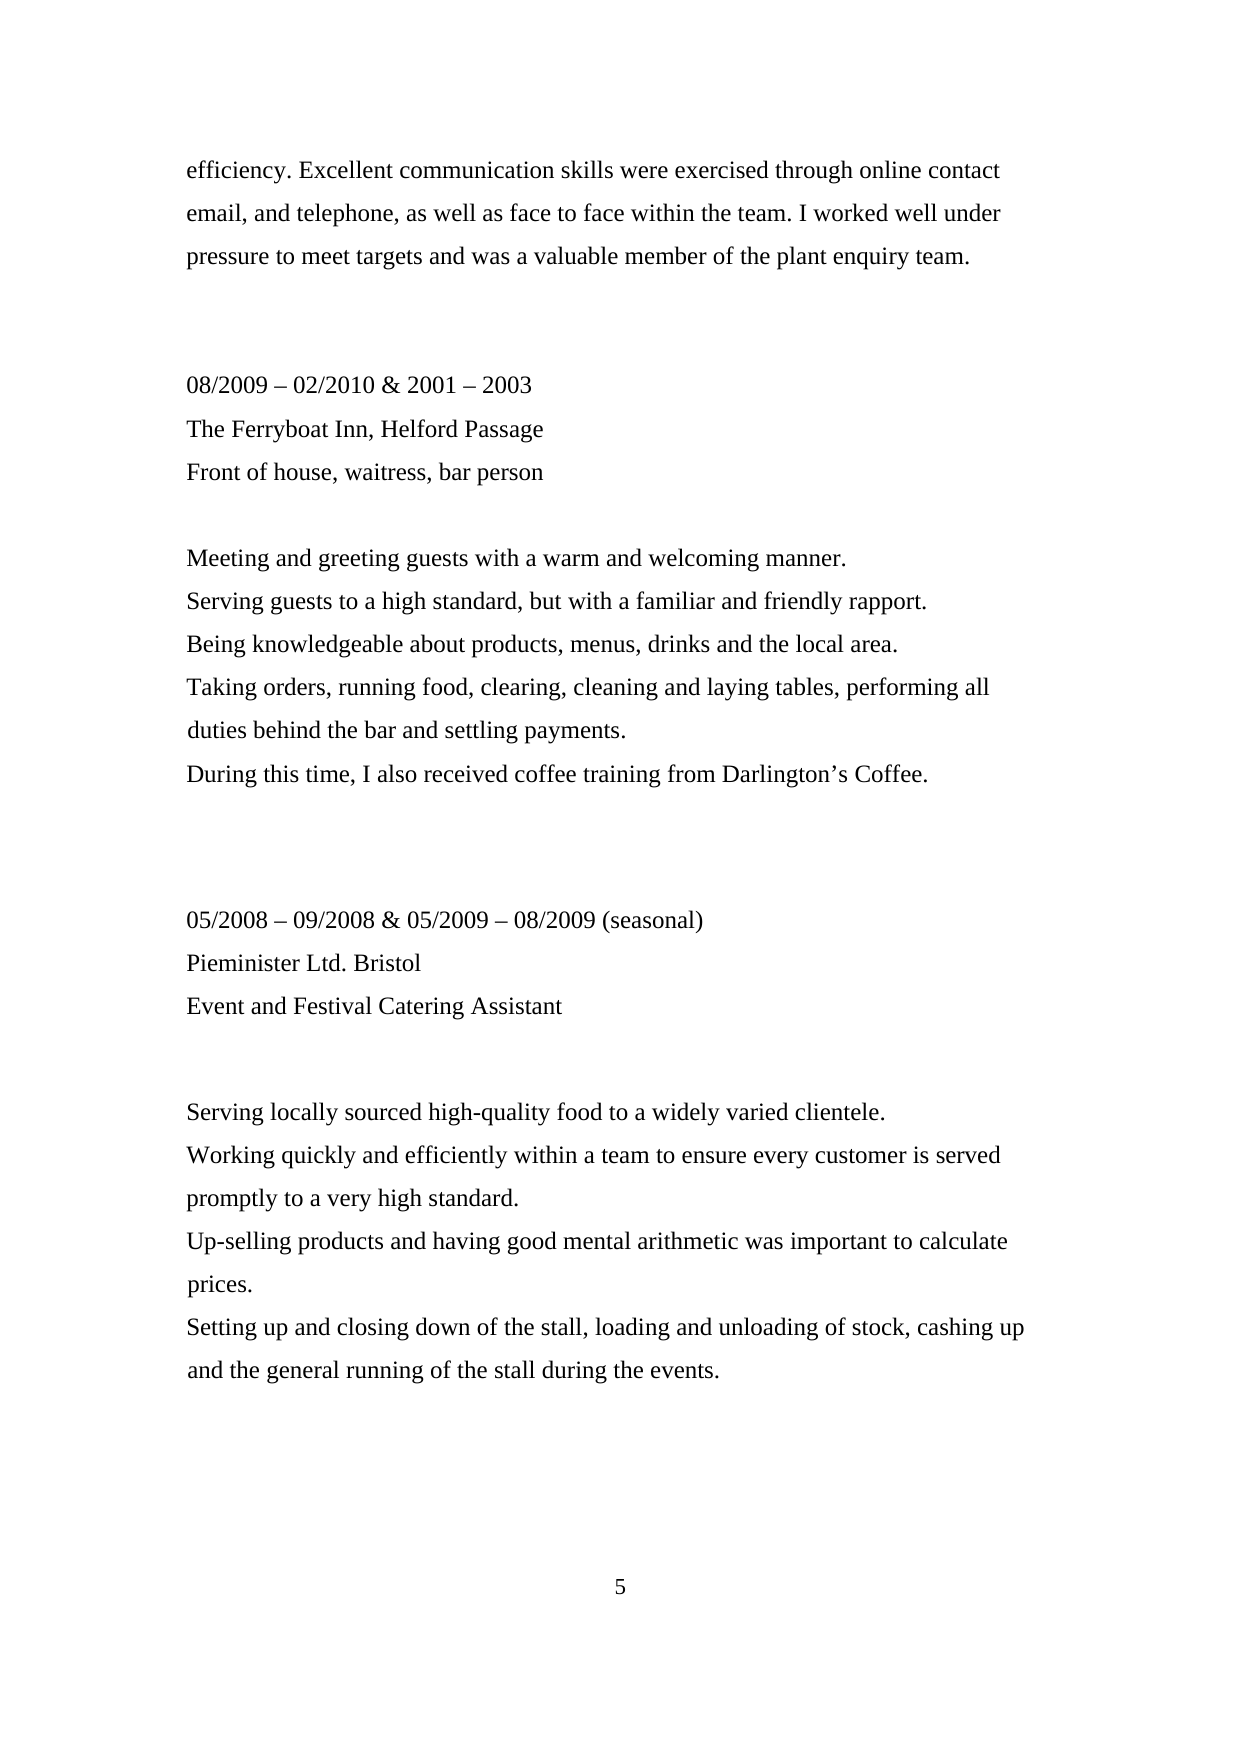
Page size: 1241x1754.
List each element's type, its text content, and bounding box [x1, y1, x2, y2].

text 05/2008 – 09/2008 & 05/2009 – 08/2009 (seasonal) [186, 905, 1046, 934]
text Serving locally sourced high-quality food to a widely varied clientele. [186, 1097, 1046, 1125]
text Up-selling products and having good mental arithmetic was important to calculate prices. [186, 1226, 1046, 1298]
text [186, 155, 1046, 270]
text Being knowledgeable about products, menus, drinks and the local area. [186, 629, 1046, 658]
text Meeting and greeting guests with a warm and welcoming manner. [186, 543, 1046, 572]
text Serving guests to a high standard, but with a familiar and friendly rapport. [186, 586, 1046, 615]
text 08/2009 – 02/2010 & 2001 – 2003 [186, 371, 1046, 399]
text Setting up and closing down of the stall, loading and unloading of stock, cashing up and the general running of the stall during the events. [186, 1312, 1046, 1384]
text Pieminister Ltd. Bristol [186, 948, 1046, 977]
text Event and Festival Catering Assistant [186, 991, 1046, 1020]
text The Ferryboat Inn, Helford Passage [186, 414, 1046, 442]
text Taking orders, running food, clearing, cleaning and laying tables, performing all duties behind the bar and settling payments. [186, 672, 1046, 744]
text Front of house, waitress, bar person [186, 457, 1046, 486]
text During this time, I also received coffee training from Darlington’s Coffee. [186, 759, 1046, 787]
text Working quickly and efficiently within a team to ensure every customer is served promptly to a very high standard. [186, 1140, 1046, 1212]
